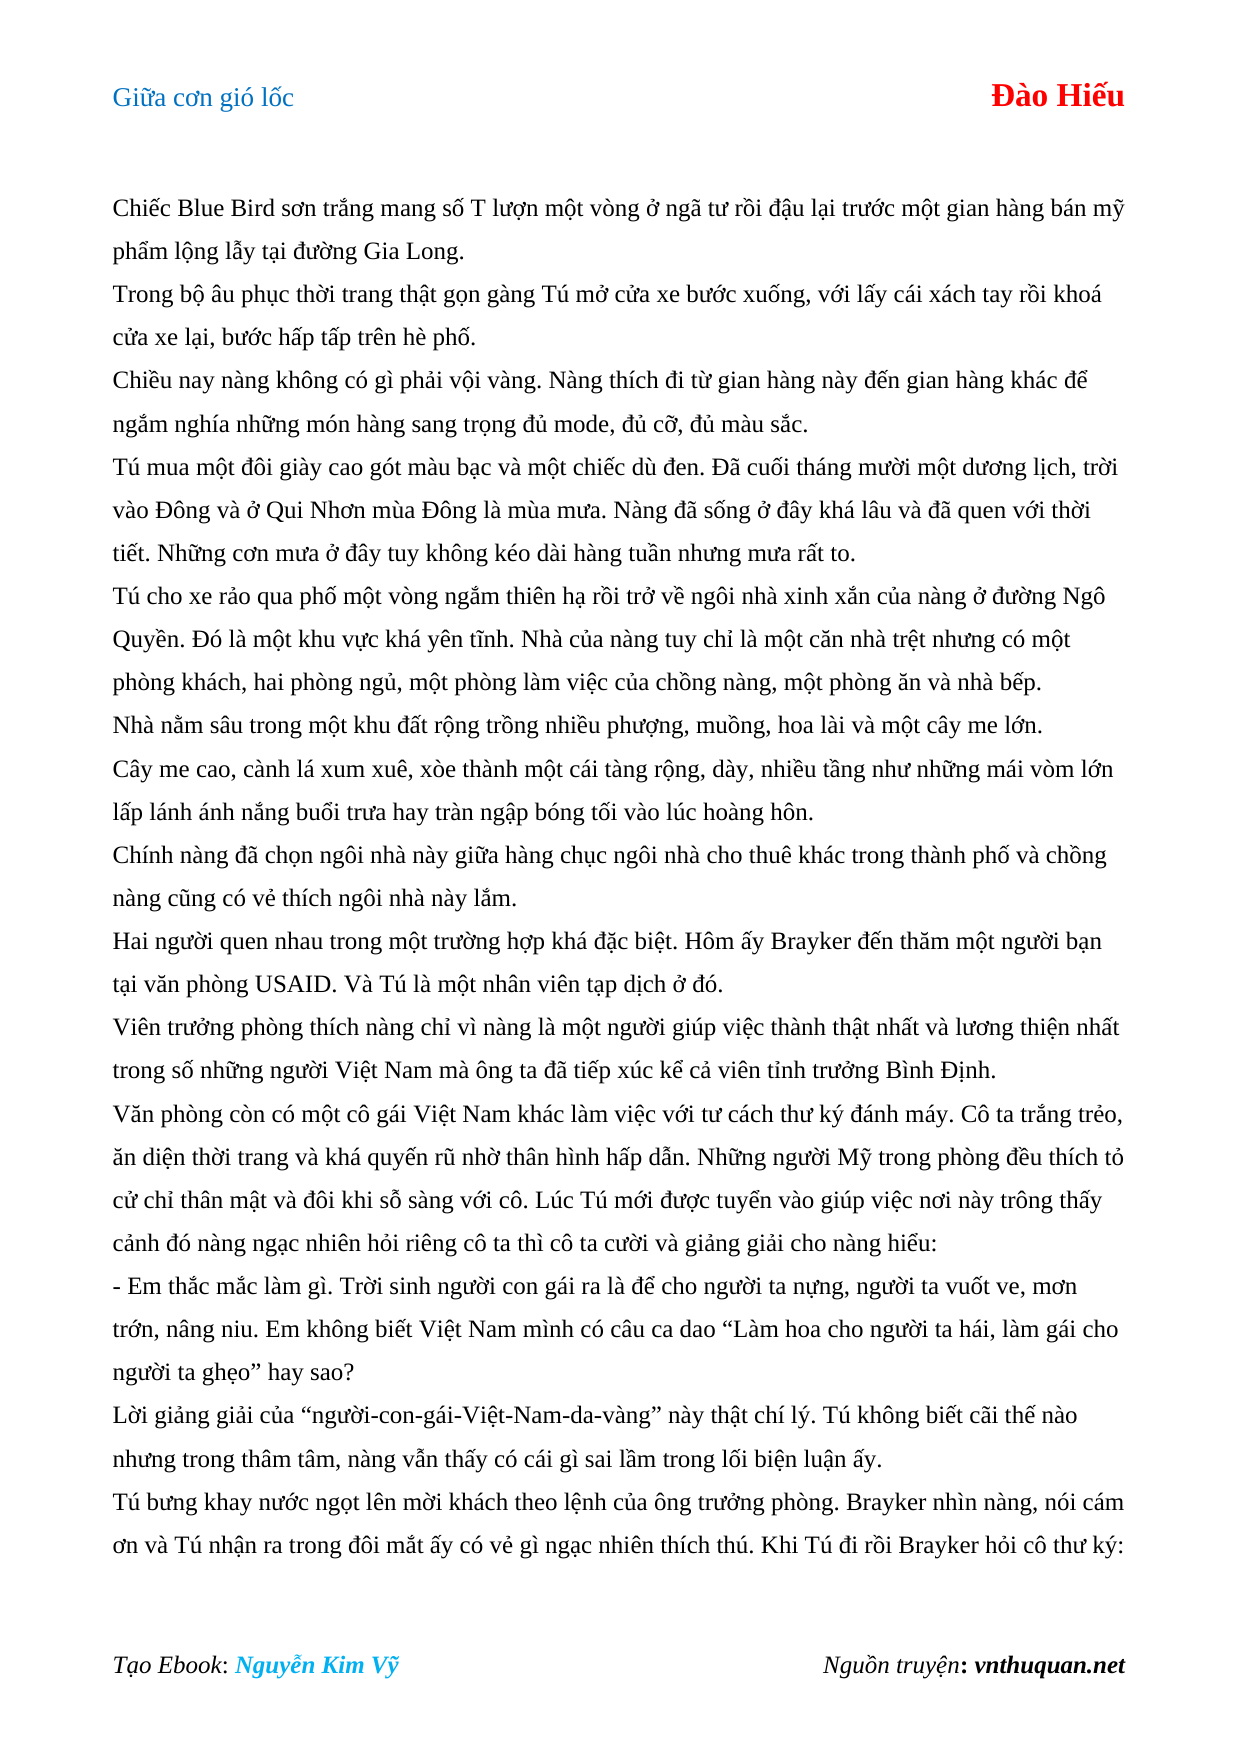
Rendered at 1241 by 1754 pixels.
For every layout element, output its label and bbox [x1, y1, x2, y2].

text [112, 150, 1128, 1602]
